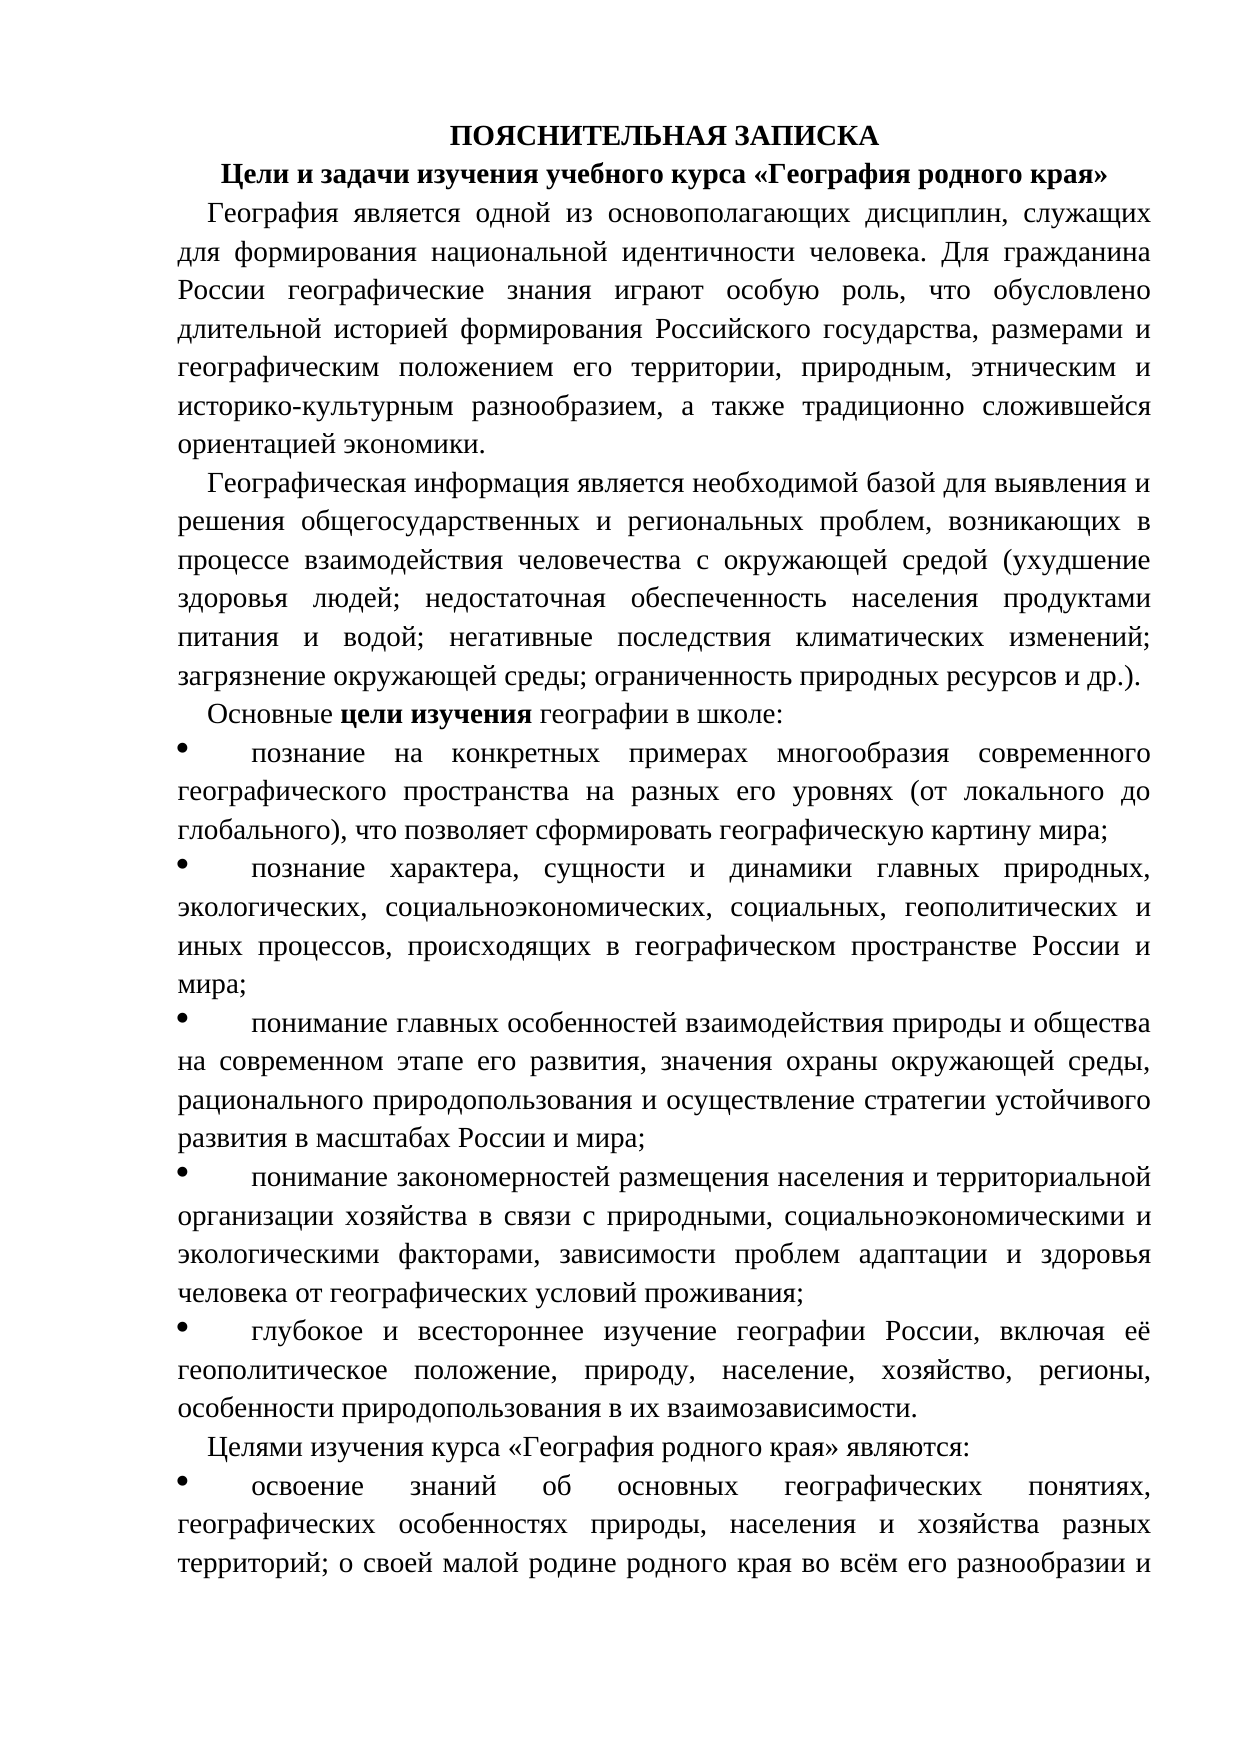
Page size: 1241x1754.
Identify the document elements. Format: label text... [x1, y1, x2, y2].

text География является одной из основополагающих дисциплин, служащих для формирования национальной идентичности человека. Для гражданина России географические знания играют особую роль, что обусловлено длительной историей формирования Российского государства, размерами и географическим положением его территории, природным, этническим и историко-культурным разнообразием, а также традиционно сложившейся ориентацией экономики. [177, 195, 1152, 460]
list понимание главных особенностей взаимодействия природы и общества на современном этапе его развития, значения охраны окружающей среды, рационального природопользования и осуществление стратегии устойчивого развития в масштабах России и мира; [177, 1005, 1152, 1154]
list познание на конкретных примерах многообразия современного географического пространства на разных его уровнях (от локального до глобального), что позволяет сформировать географическую картину мира; [177, 735, 1152, 846]
text Цели и задачи изучения учебного курса «География родного края» [177, 157, 1152, 190]
text Географическая информация является необходимой базой для выявления и решения общегосударственных и региональных проблем, возникающих в процессе взаимодействия человечества с окружающей средой (ухудшение здоровья людей; недостаточная обеспеченность населения продуктами питания и водой; негативные последствия климатических изменений; загрязнение окружающей среды; ограниченность природных ресурсов и др.). [177, 465, 1152, 691]
list познание характера, сущности и динамики главных природных, экологических, социально­экономических, социальных, геополитических и иных процессов, происходящих в географическом пространстве России и мира; [177, 851, 1152, 1000]
list глубокое и всестороннее изучение географии России, включая её геополитическое положение, природу, население, хозяйство, регионы, особенности природопользования в их взаимозависимости. [177, 1313, 1152, 1424]
text ПОЯСНИТЕЛЬНАЯ ЗАПИСКА [177, 118, 1152, 152]
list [177, 1468, 1152, 1578]
text Целями изучения курса «География родного края» являются: [177, 1429, 1152, 1463]
text Основные цели изучения географии в школе: [177, 696, 1152, 730]
list понимание закономерностей размещения населения и территориальной организации хозяйства в связи с природными, социально­экономическими и экологическими факторами, зависимости проблем адаптации и здоровья человека от географических условий проживания; [177, 1159, 1152, 1308]
